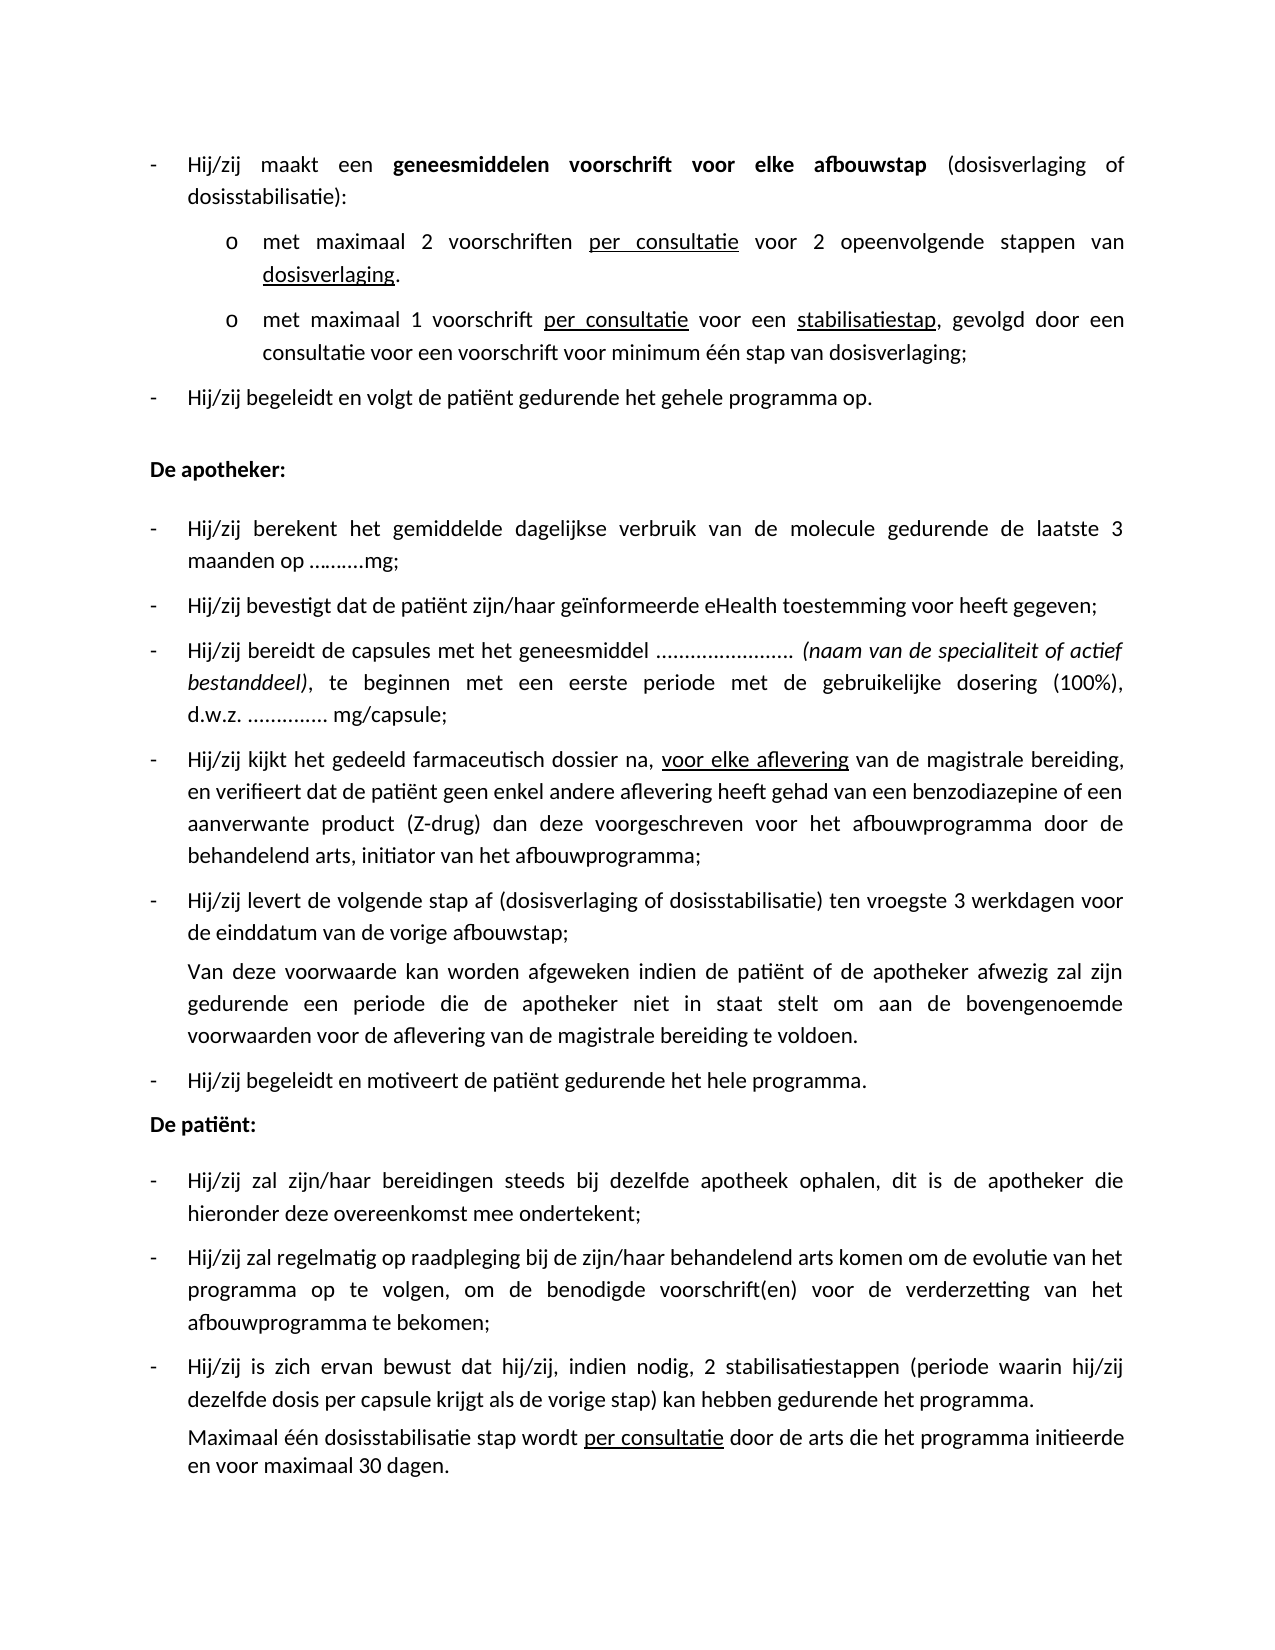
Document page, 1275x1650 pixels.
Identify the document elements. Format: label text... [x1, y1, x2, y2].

list Hij/zij kijkt het gedeeld farmaceutisch dossier na, voor elke aflevering van de magistrale bereiding, en verifieert dat de patiënt geen enkel andere aflevering heeft gehad van een benzodiazepine of een aanverwante product (Z-drug) dan deze voorgeschreven voor het afbouwprogramma door de behandelend arts, initiator van het afbouwprogramma; [150, 745, 1125, 869]
list met maximaal 1 voorschrift per consultatie voor een stabilisatiestap, gevolgd door een consultatie voor een voorschrift voor minimum één stap van dosisverlaging; [225, 305, 1125, 366]
text De apotheker: [150, 456, 1125, 484]
list Hij/zij maakt een geneesmiddelen voorschrift voor elke afbouwstap (dosisverlaging of dosisstabilisatie): [150, 150, 1125, 210]
list Hij/zij zal zijn/haar bereidingen steeds bij dezelfde apotheek ophalen, dit is de apotheker die hieronder deze overeenkomst mee ondertekent; [150, 1167, 1125, 1227]
list Hij/zij begeleidt en motiveert de patiënt gedurende het hele programma. [150, 1066, 1125, 1094]
list Hij/zij zal regelmatig op raadpleging bij de zijn/haar behandelend arts komen om de evolutie van het programma op te volgen, om de benodigde voorschrift(en) voor de verderzetting van het afbouwprogramma te bekomen; [150, 1243, 1125, 1336]
list Hij/zij bereidt de capsules met het geneesmiddel ........................ (naam van de specialiteit of actief bestanddeel), te beginnen met een eerste periode met de gebruikelijke dosering (100%), d.w.z. .............. mg/capsule; [150, 636, 1125, 728]
list Hij/zij is zich ervan bewust dat hij/zij, indien nodig, 2 stabilisatiestappen (periode waarin hij/zij dezelfde dosis per capsule krijgt als de vorige stap) kan hebben gedurende het programma. [150, 1352, 1125, 1413]
text Van deze voorwaarde kan worden afgeweken indien de patiënt of de apotheker afwezig zal zijn gedurende een periode die de apotheker niet in staat stelt om aan de bovengenoemde voorwaarden voor de aflevering van de magistrale bereiding te voldoen. [187, 957, 1125, 1049]
text Maximaal één dosisstabilisatie stap wordt per consultatie door de arts die het programma initieerde en voor maximaal 30 dagen. [187, 1423, 1125, 1479]
list Hij/zij begeleidt en volgt de patiënt gedurende het gehele programma op. [150, 383, 1125, 411]
list Hij/zij berekent het gemiddelde dagelijkse verbruik van de molecule gedurende de laatste 3 maanden op ……....mg; [150, 514, 1125, 574]
list Hij/zij levert de volgende stap af (dosisverlaging of dosisstabilisatie) ten vroegste 3 werkdagen voor de einddatum van de vorige afbouwstap; [150, 886, 1125, 946]
list Hij/zij bevestigt dat de patiënt zijn/haar geïnformeerde eHealth toestemming voor heeft gegeven; [150, 591, 1125, 619]
list met maximaal 2 voorschriften per consultatie voor 2 opeenvolgende stappen van dosisverlaging. [225, 227, 1125, 288]
text De patiënt: [150, 1111, 1125, 1138]
